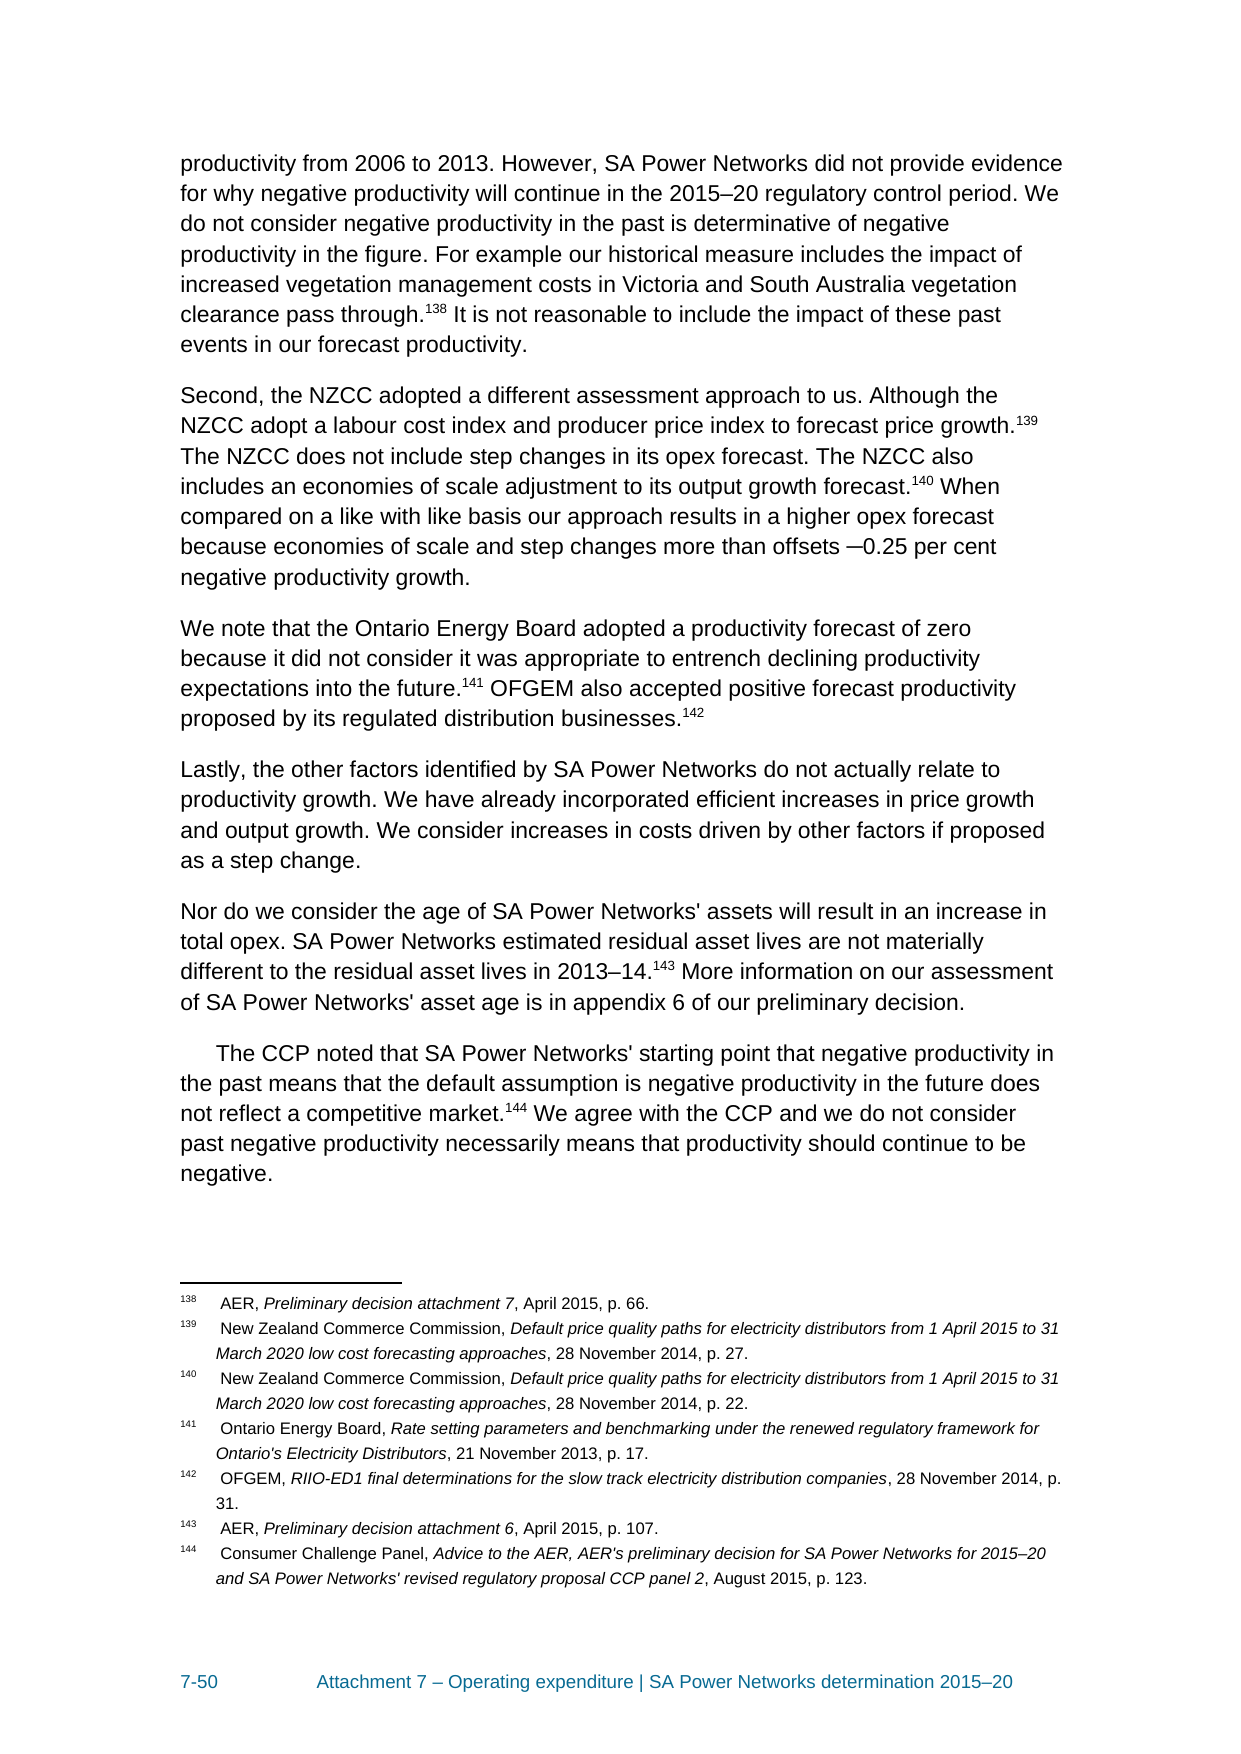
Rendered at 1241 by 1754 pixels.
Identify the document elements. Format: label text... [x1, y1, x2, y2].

text Second, the NZCC adopted a different assessment approach to us. Although the NZCC adopt a labour cost index and producer price index to forecast price growth. The NZCC does not include step changes in its opex forecast. The NZCC also includes an economies of scale adjustment to its output growth forecast. When compared on a like with like basis our approach results in a higher opex forecast because economies of scale and step changes more than offsets ─0.25 per cent negative productivity growth. [180, 382, 1063, 590]
text We note that the Ontario Energy Board adopted a productivity forecast of zero because it did not consider it was appropriate to entrench declining productivity expectations into the future. OFGEM also accepted positive forecast productivity proposed by its regulated distribution businesses. [180, 614, 1063, 732]
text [180, 150, 1063, 358]
list The CCP noted that SA Power Networks' starting point that negative productivity in the past means that the default assumption is negative productivity in the future does not reflect a competitive market. We agree with the CCP and we do not consider past negative productivity necessarily means that productivity should continue to be negative. [180, 1039, 1063, 1187]
picture [864, 1678, 868, 1688]
text Lastly, the other factors identified by SA Power Networks do not actually relate to productivity growth. We have already incorporated efficient increases in price growth and output growth. We consider increases in costs driven by other factors if proposed as a step change. [180, 756, 1063, 873]
text Nor do we consider the age of SA Power Networks' assets will result in an increase in total opex. SA Power Networks estimated residual asset lives are not materially different to the residual asset lives in 2013–14. More information on our assessment of SA Power Networks' asset age is in appendix 6 of our preliminary decision. [180, 898, 1063, 1015]
